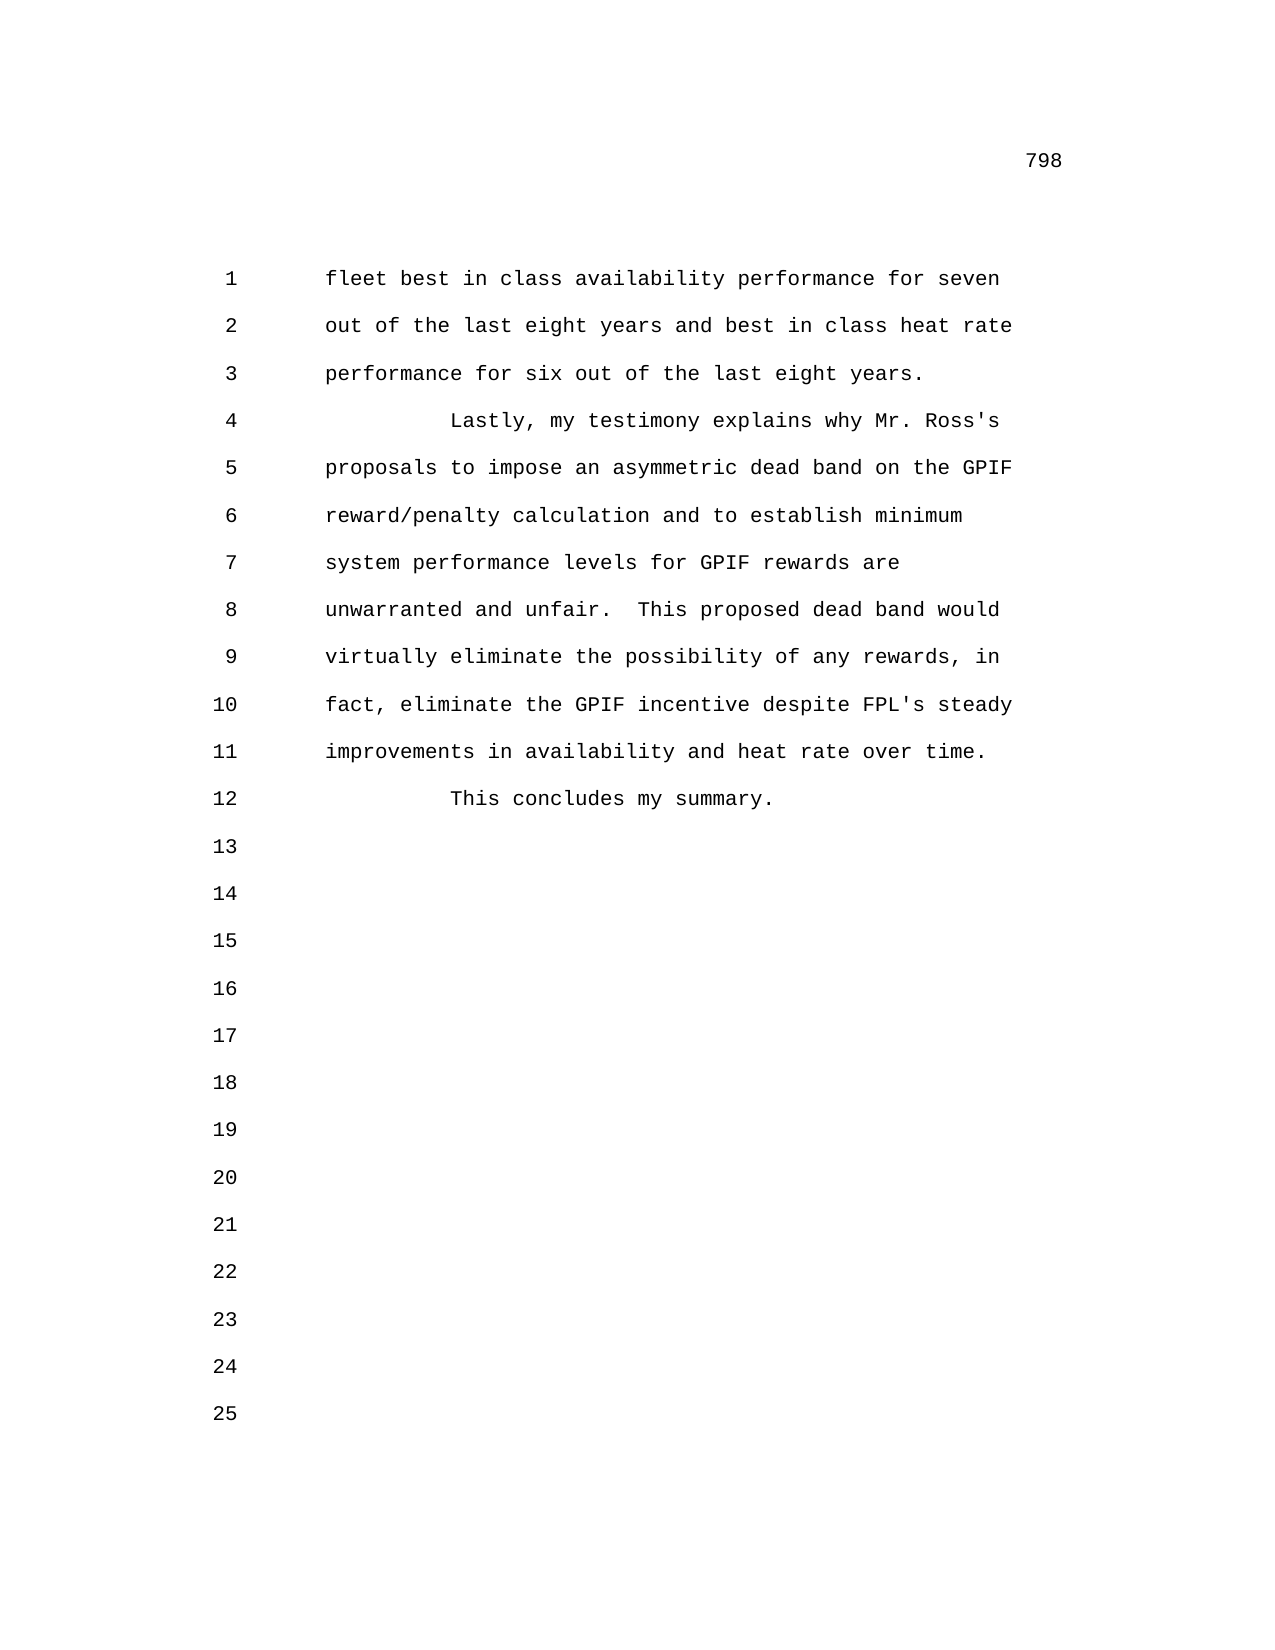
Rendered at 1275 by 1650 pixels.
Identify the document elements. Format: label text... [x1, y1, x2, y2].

text 9 virtually eliminate the possibility of any rewards, in [137, 647, 1138, 670]
text 12 This concludes my summary. [137, 788, 1138, 812]
text 16 [137, 978, 1138, 1001]
text 23 [137, 1309, 1138, 1332]
text 15 [137, 930, 1138, 954]
text 18 [137, 1072, 1138, 1096]
text 3 performance for six out of the last eight years. [137, 363, 1138, 386]
text 8 unwarranted and unfair. This proposed dead band would [137, 599, 1138, 623]
text 21 [137, 1214, 1138, 1238]
text 20 [137, 1167, 1138, 1190]
text 13 [137, 836, 1138, 859]
text 7 system performance levels for GPIF rewards are [137, 552, 1138, 576]
text 10 fact, eliminate the GPIF incentive despite FPL's steady [137, 694, 1138, 717]
text 1 fleet best in class availability performance for seven [137, 268, 1138, 292]
text 17 [137, 1025, 1138, 1048]
text 4 Lastly, my testimony explains why Mr. Ross's [137, 410, 1138, 434]
text 5 proposals to impose an asymmetric dead band on the GPIF [137, 457, 1138, 481]
text 11 improvements in availability and heat rate over time. [137, 741, 1138, 765]
text 6 reward/penalty calculation and to establish minimum [137, 505, 1138, 528]
text 14 [137, 883, 1138, 907]
text 19 [137, 1119, 1138, 1143]
text 24 [137, 1356, 1138, 1379]
text 798 [137, 150, 1138, 174]
text 22 [137, 1261, 1138, 1285]
text 25 [137, 1403, 1138, 1427]
text 2 out of the last eight years and best in class heat rate [137, 316, 1138, 339]
